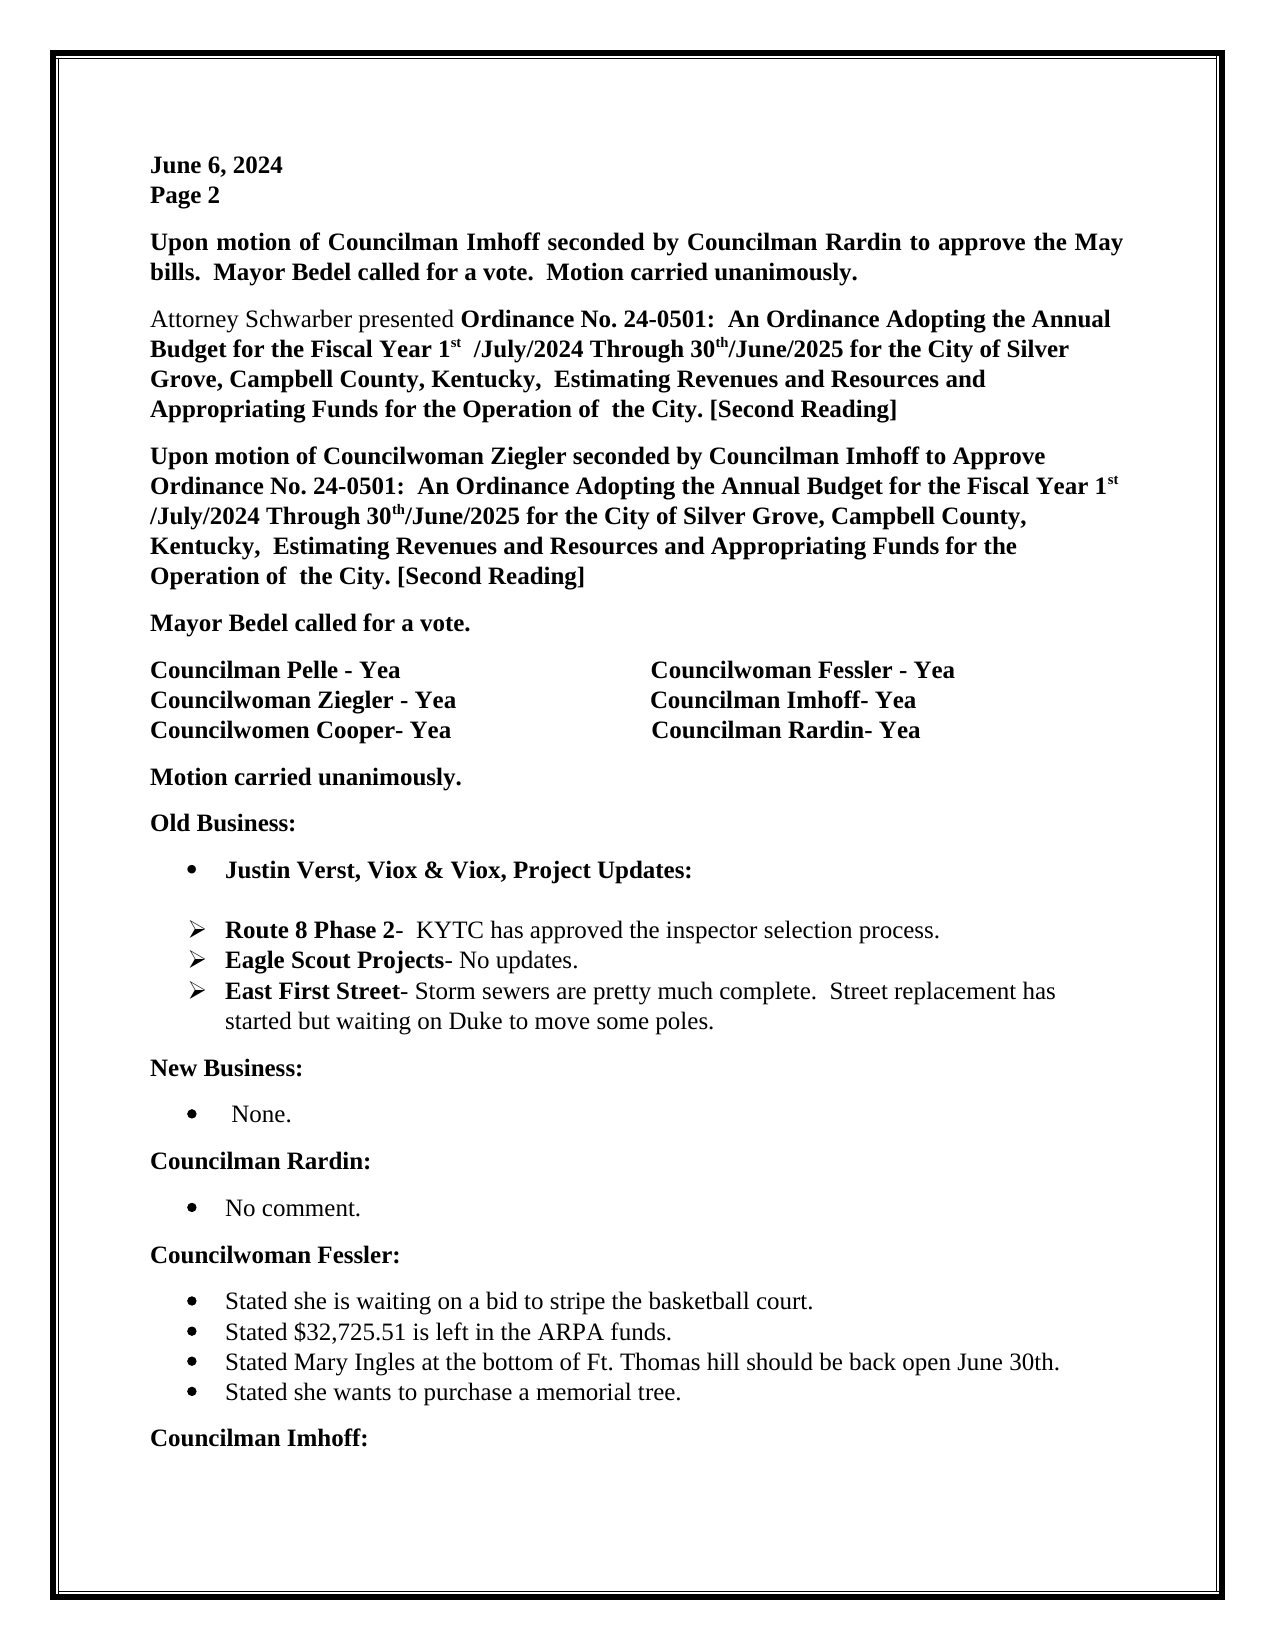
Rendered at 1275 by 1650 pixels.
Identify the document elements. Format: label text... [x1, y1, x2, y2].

list Stated $32,725.51 is left in the ARPA funds. [187, 1317, 1125, 1345]
text Upon motion of Councilman Imhoff seconded by Councilman Rardin to approve the May bills. Mayor Bedel called for a vote. Motion carried unanimously. [150, 227, 1125, 286]
text Councilwoman Fessler: [150, 1240, 1125, 1268]
text Upon motion of Councilwoman Ziegler seconded by Councilman Imhoff to Approve Ordinance No. 24-0501: An Ordinance Adopting the Annual Budget for the Fiscal Year 1st /July/2024 Through 30th/June/2025 for the City of Silver Grove, Campbell County, Kentucky, Estimating Revenues and Resources and Appropriating Funds for the Operation of the City. [Second Reading] [150, 441, 1125, 590]
list Stated she wants to purchase a memorial tree. [187, 1377, 1125, 1406]
text Mayor Bedel called for a vote. [150, 608, 1125, 637]
list None. [187, 1099, 1125, 1128]
text Motion carried unanimously. [150, 762, 1125, 791]
list Stated she is waiting on a bid to stripe the basketball court. [187, 1286, 1125, 1315]
text Councilman Pelle - Yea Councilwoman Fessler - Yea Councilwoman Ziegler - Yea Councilman Imhoff- Yea Councilwomen Cooper- Yea Councilman Rardin- Yea [150, 655, 1125, 744]
list Route 8 Phase 2- KYTC has approved the inspector selection process. [187, 916, 1125, 944]
text Councilman Rardin: [150, 1146, 1125, 1175]
text New Business: [150, 1053, 1125, 1081]
text Councilman Imhoff: [150, 1423, 1125, 1452]
text June 6, 2024 Page 2 [150, 150, 1125, 209]
text Old Business: [150, 808, 975, 837]
list East First Street- Storm sewers are pretty much complete. Street replacement has started but waiting on Duke to move some poles. [187, 976, 1125, 1034]
list No comment. [187, 1193, 1125, 1222]
list Eagle Scout Projects- No updates. [187, 946, 1125, 974]
text Attorney Schwarber presented Ordinance No. 24-0501: An Ordinance Adopting the Annual Budget for the Fiscal Year 1st /July/2024 Through 30th/June/2025 for the City of Silver Grove, Campbell County, Kentucky, Estimating Revenues and Resources and Appropriating Funds for the Operation of the City. [Second Reading] [150, 304, 1125, 423]
list Stated Mary Ingles at the bottom of Ft. Thomas hill should be back open June 30th. [187, 1347, 1125, 1375]
list Justin Verst, Viox & Viox, Project Updates: [187, 855, 1125, 884]
